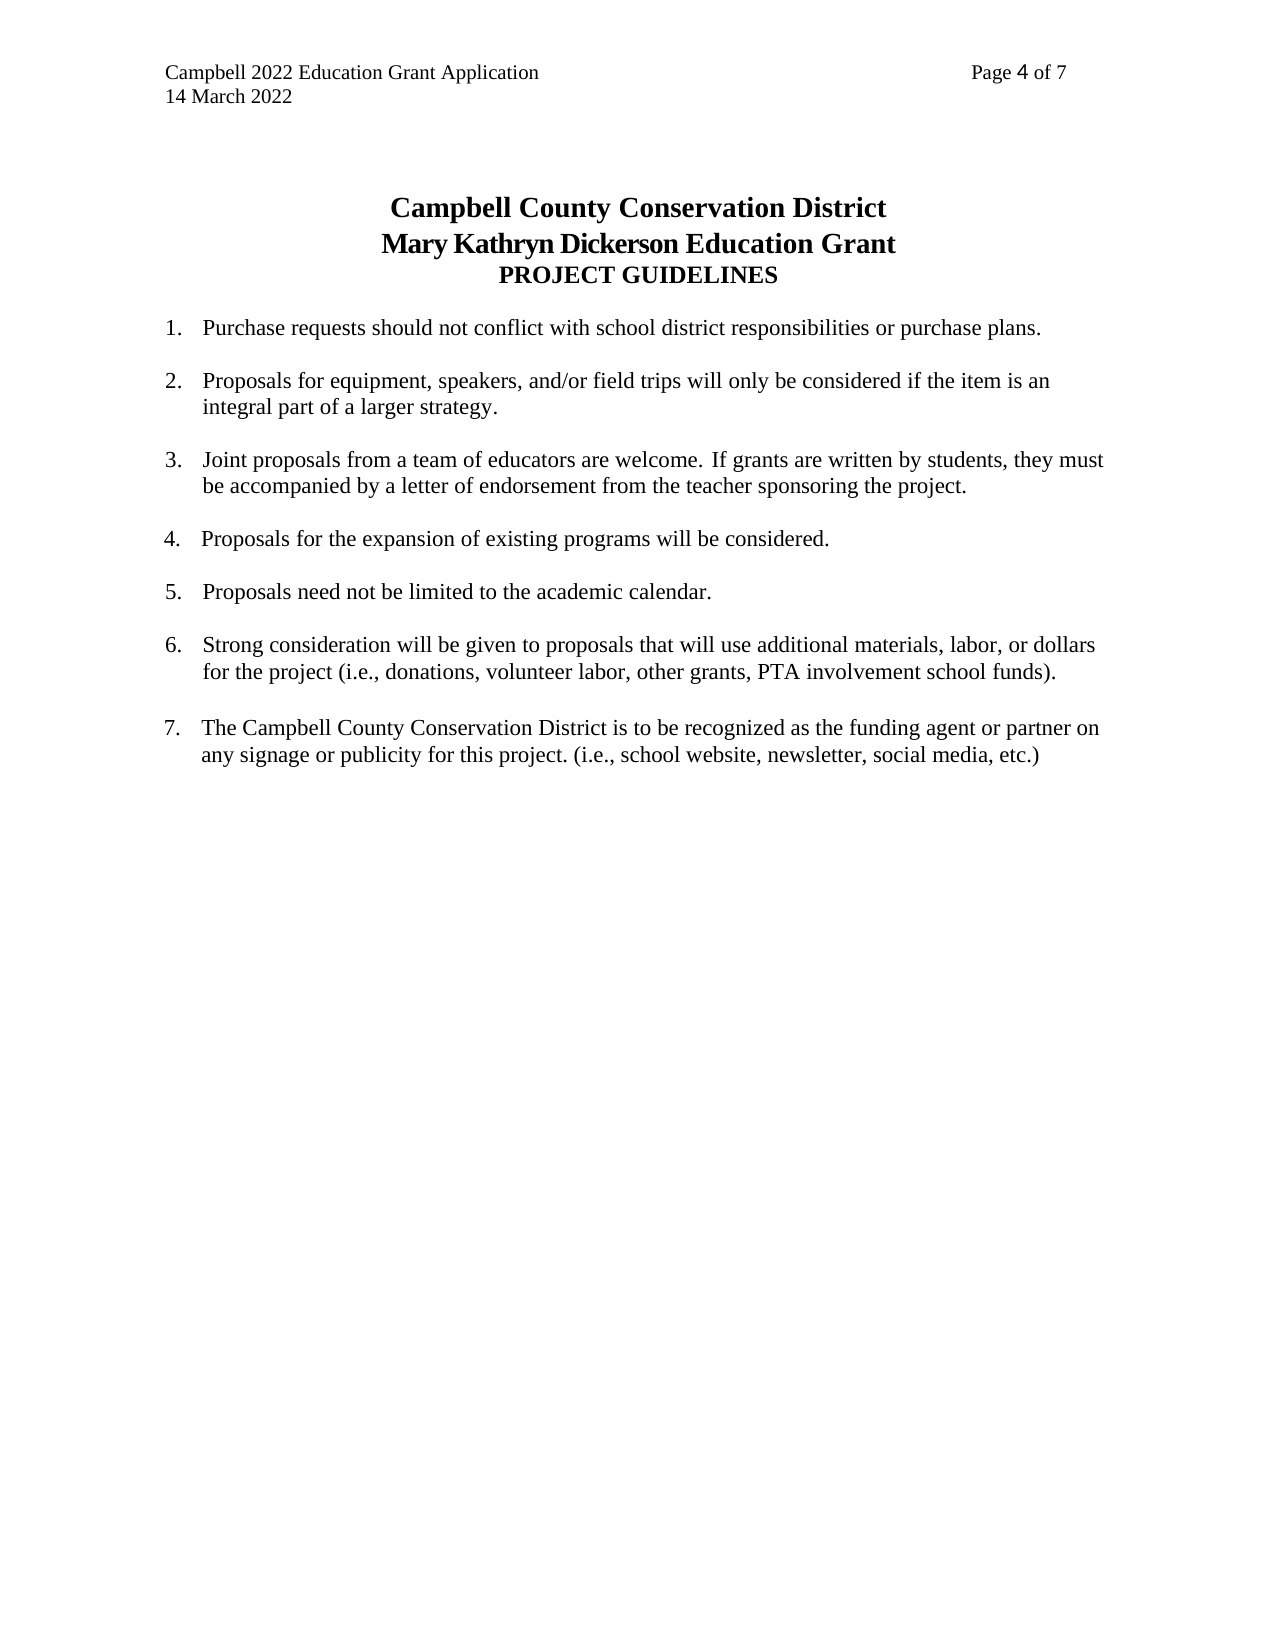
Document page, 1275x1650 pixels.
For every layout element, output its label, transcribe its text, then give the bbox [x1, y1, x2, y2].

text 2. Proposals for equipment, speakers, and/or field trips will only be considered if the item is an integral part of a larger strategy. [165, 367, 1116, 419]
text 4. Proposals for the expansion of existing programs will be considered. [163, 525, 1123, 552]
text Campbell County Conservation District [276, 190, 1001, 223]
text 3. Joint proposals from a team of educators are welcome. If grants are written by students, they must be accompanied by a letter of endorsement from the teacher sponsoring the project. [165, 446, 1116, 499]
text 1. Purchase requests should not conflict with school district responsibilities or purchase plans. [165, 314, 1123, 340]
text 7. The Campbell County Conservation District is to be recognized as the funding agent or partner on any signage or publicity for this project. (i.e., school website, newsletter, social media, etc.) [163, 714, 1121, 767]
text Mary Kathryn Dickerson Education Grant [276, 226, 1001, 259]
text PROJECT GUIDELINES [494, 260, 783, 288]
text 5. Proposals need not be limited to the academic calendar. [165, 578, 1123, 605]
text 6. Strong consideration will be given to proposals that will use additional materials, labor, or dollars for the project (i.e., donations, volunteer labor, other grants, PTA involvement school funds). [165, 631, 1116, 684]
